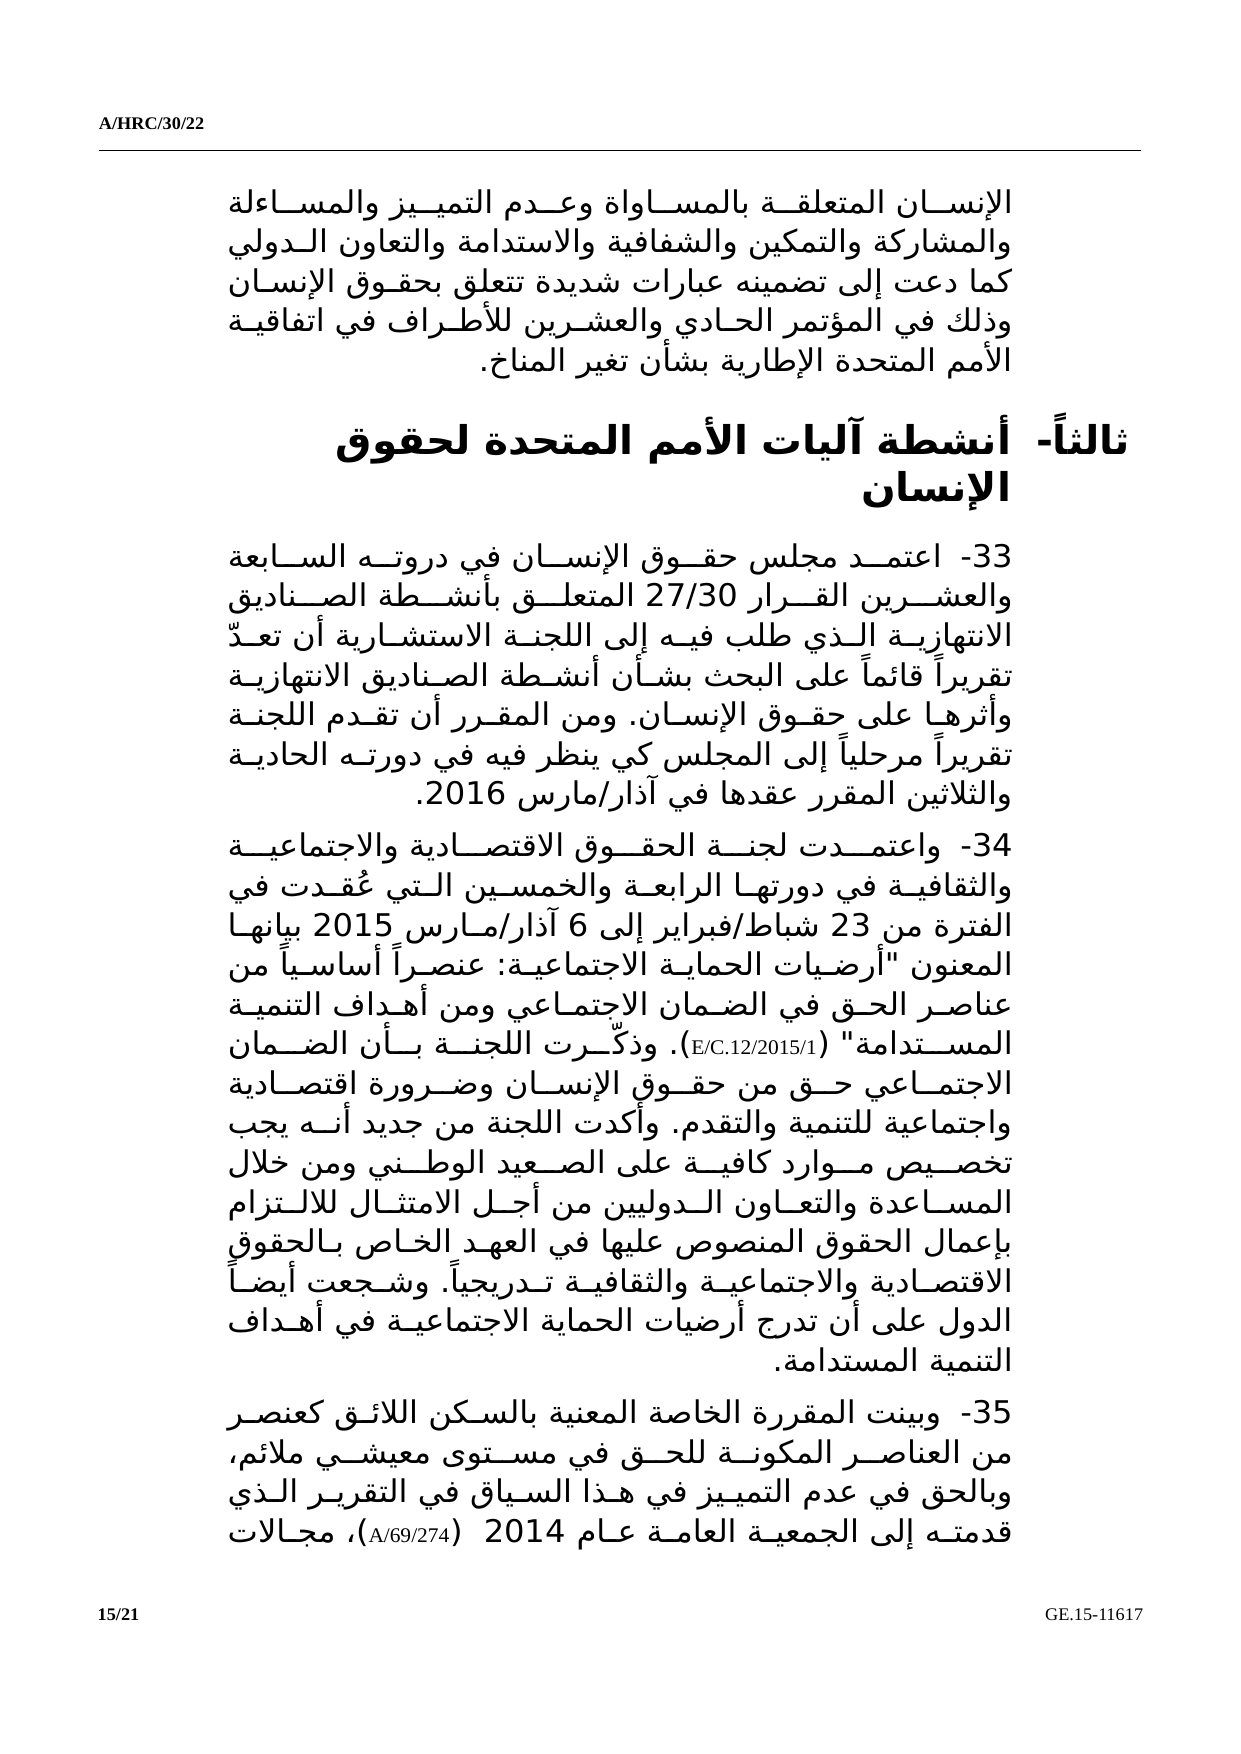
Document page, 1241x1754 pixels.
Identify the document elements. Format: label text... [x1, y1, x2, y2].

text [227, 1392, 1013, 1550]
text ثالثاً- أنشطة آليات الأمم المتحدة لحقوق الإنسان [229, 417, 1143, 511]
text 34- واعتمدت لجنة الحقوق الاقتصادية والاجتماعية والثقافية في دورتها الرابعة والخمسين التي عُقدت في الفترة من 23 شباط/فبراير إلى 6 آذار/مارس 2015 بيانها المعنون "أرضيات الحماية الاجتماعية: عنصراً أساسياً من عناصر الحق في الضمان الاجتماعي ومن أهداف التنمية المستدامة" (E/C.12/2015/1). وذكّرت اللجنة بأن الضمان الاجتماعي حق من حقوق الإنسان وضرورة اقتصادية واجتماعية للتنمية والتقدم. وأكدت اللجنة من جديد أنه يجب تخصيص موارد كافية على الصعيد الوطني ومن خلال المساعدة والتعاون الدوليين من أجل الامتثال للالتزام بإعمال الحقوق المنصوص عليها في العهد الخاص بالحقوق الاقتصادية والاجتماعية والثقافية تدريجياً. وشجعت أيضاً الدول على أن تدرج أرضيات الحماية الاجتماعية في أهداف التنمية المستدامة. [227, 825, 1013, 1379]
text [227, 181, 1013, 379]
text 33- اعتمد مجلس حقوق الإنسان في دروته السابعة والعشرين القرار 27/30 المتعلق بأنشطة الصناديق الانتهازية الذي طلب فيه إلى اللجنة الاستشارية أن تعدّ تقريراً قائماً على البحث بشأن أنشطة الصناديق الانتهازية وأثرها على حقوق الإنسان. ومن المقرر أن تقدم اللجنة تقريراً مرحلياً إلى المجلس كي ينظر فيه في دورته الحادية والثلاثين المقرر عقدها في آذار/مارس 2016. [227, 536, 1013, 813]
